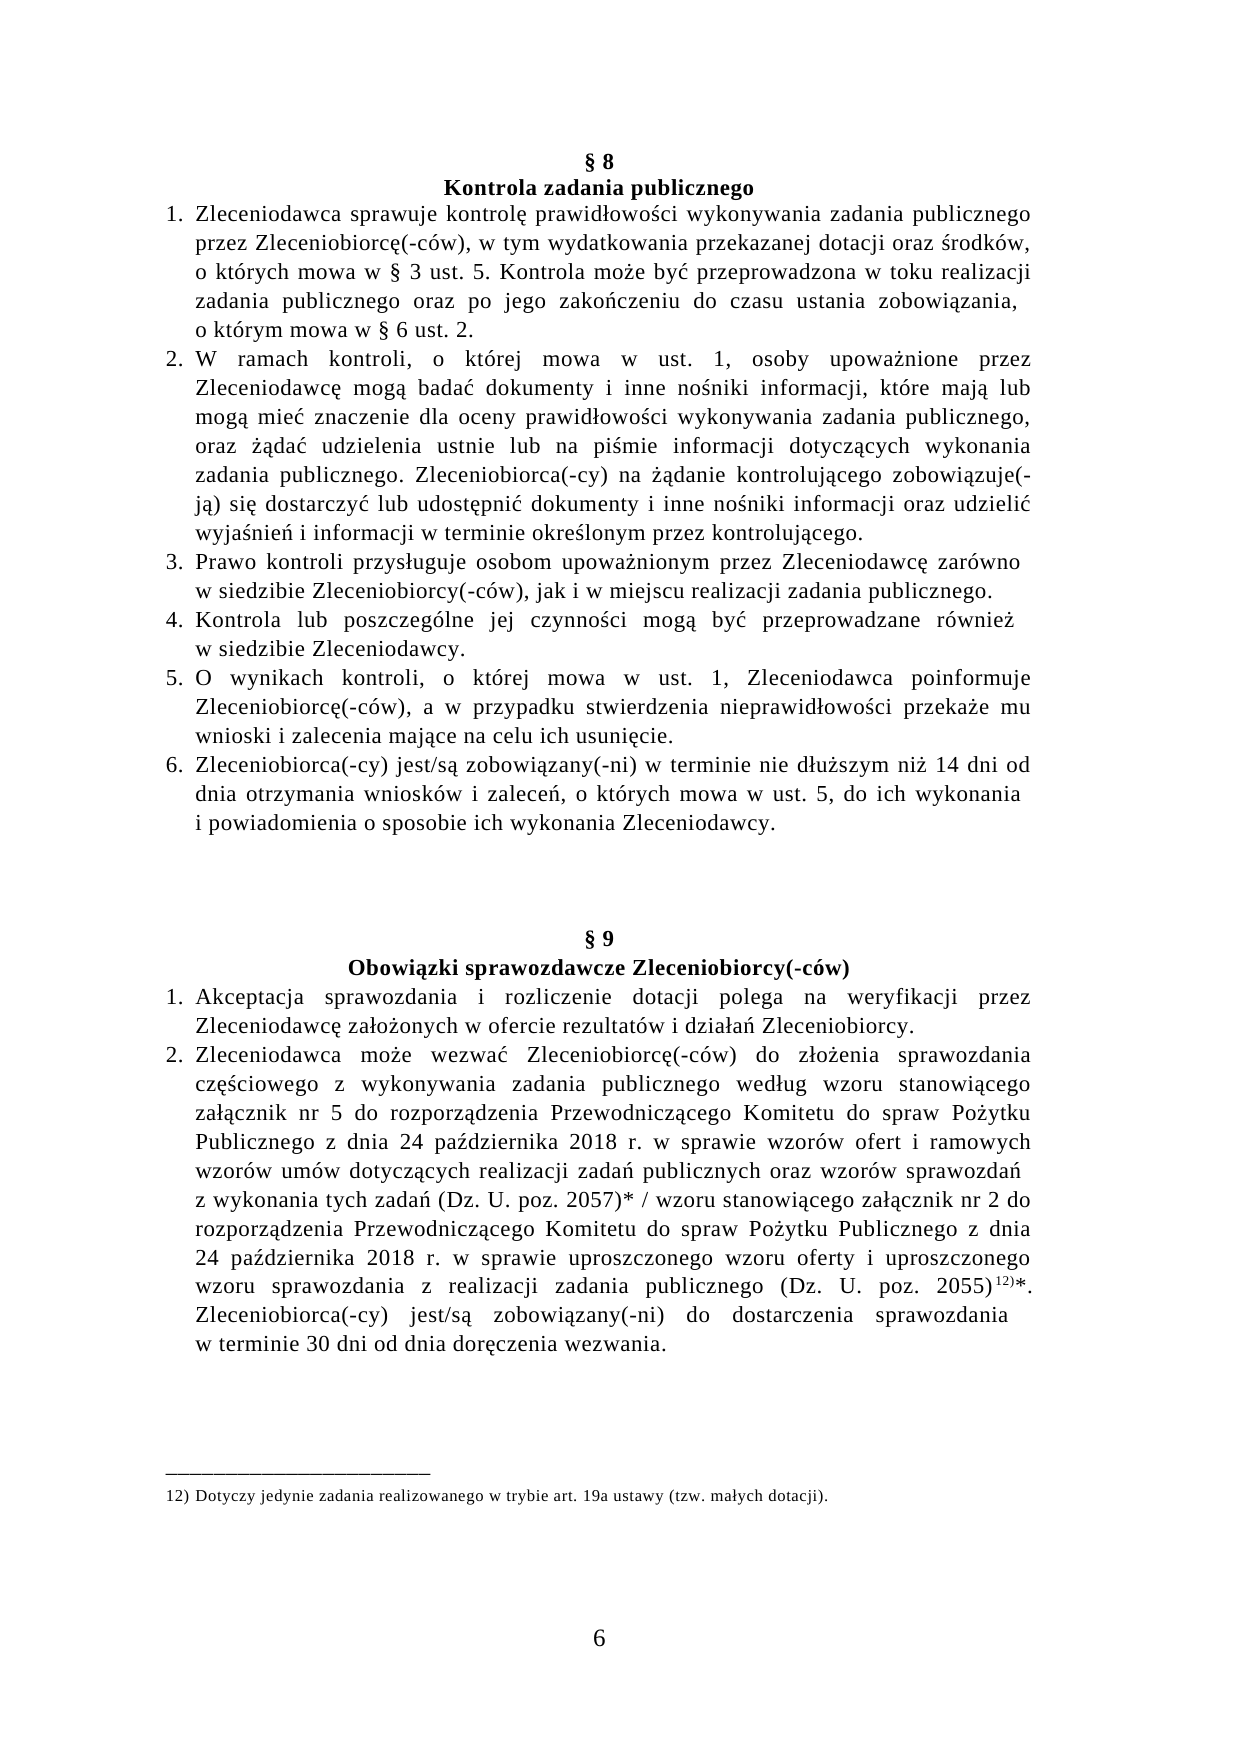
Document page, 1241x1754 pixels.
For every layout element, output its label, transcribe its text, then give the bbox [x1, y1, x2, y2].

text 12) Dotyczy jedynie zadania realizowanego w trybie art. 19a ustawy (tzw. małych dotacji). [166, 1486, 1032, 1505]
text 6. Zleceniobiorca(-cy) jest/są zobowiązany(-ni) w terminie nie dłuższym niż 14 dni od dnia otrzymania wniosków i zaleceń, o których mowa w ust. 5, do ich wykonania i powiadomienia o sposobie ich wykonania Zleceniodawcy. [166, 751, 1032, 835]
text 2. Zleceniodawca może wezwać Zleceniobiorcę(-ców) do złożenia sprawozdania częściowego z wykonywania zadania publicznego według wzoru stanowiącego załącznik nr 5 do rozporządzenia Przewodniczącego Komitetu do spraw Pożytku Publicznego z dnia 24 października 2018 r. w sprawie wzorów ofert i ramowych wzorów umów dotyczących realizacji zadań publicznych oraz wzorów sprawozdań z wykonania tych zadań (Dz. U. poz. 2057)* / wzoru stanowiącego załącznik nr 2 do rozporządzenia Przewodniczącego Komitetu do spraw Pożytku Publicznego z dnia 24 października 2018 r. w sprawie uproszczonego wzoru oferty i uproszczonego wzoru sprawozdania z realizacji zadania publicznego (Dz. U. poz. 2055)12)*. Zleceniobiorca(-cy) jest/są zobowiązany(-ni) do dostarczenia sprawozdania w terminie 30 dni od dnia doręczenia wezwania. [166, 1041, 1032, 1357]
text 1. Akceptacja sprawozdania i rozliczenie dotacji polega na weryfikacji przez Zleceniodawcę założonych w ofercie rezultatów i działań Zleceniobiorcy. [166, 983, 1032, 1038]
text 4. Kontrola lub poszczególne jej czynności mogą być przeprowadzane również w siedzibie Zleceniodawcy. [166, 606, 1032, 661]
text Obowiązki sprawozdawcze Zleceniobiorcy(-ców) [166, 954, 1032, 980]
text § 8 [166, 148, 1032, 174]
text Kontrola zadania publicznego [166, 174, 1032, 200]
text ______________________ [166, 1451, 1032, 1477]
text § 9 [166, 925, 1032, 951]
text 1. Zleceniodawca sprawuje kontrolę prawidłowości wykonywania zadania publicznego przez Zleceniobiorcę(-ców), w tym wydatkowania przekazanej dotacji oraz środków, o których mowa w § 3 ust. 5. Kontrola może być przeprowadzona w toku realizacji zadania publicznego oraz po jego zakończeniu do czasu ustania zobowiązania, o którym mowa w § 6 ust. 2. [166, 200, 1032, 343]
text 2. W ramach kontroli, o której mowa w ust. 1, osoby upoważnione przez Zleceniodawcę mogą badać dokumenty i inne nośniki informacji, które mają lub mogą mieć znaczenie dla oceny prawidłowości wykonywania zadania publicznego, oraz żądać udzielenia ustnie lub na piśmie informacji dotyczących wykonania zadania publicznego. Zleceniobiorca(-cy) na żądanie kontrolującego zobowiązuje(-ją) się dostarczyć lub udostępnić dokumenty i inne nośniki informacji oraz udzielić wyjaśnień i informacji w terminie określonym przez kontrolującego. [166, 345, 1032, 545]
text 3. Prawo kontroli przysługuje osobom upoważnionym przez Zleceniodawcę zarówno w siedzibie Zleceniobiorcy(-ców), jak i w miejscu realizacji zadania publicznego. [166, 548, 1032, 603]
text 5. O wynikach kontroli, o której mowa w ust. 1, Zleceniodawca poinformuje Zleceniobiorcę(-ców), a w przypadku stwierdzenia nieprawidłowości przekaże mu wnioski i zalecenia mające na celu ich usunięcie. [166, 664, 1032, 748]
